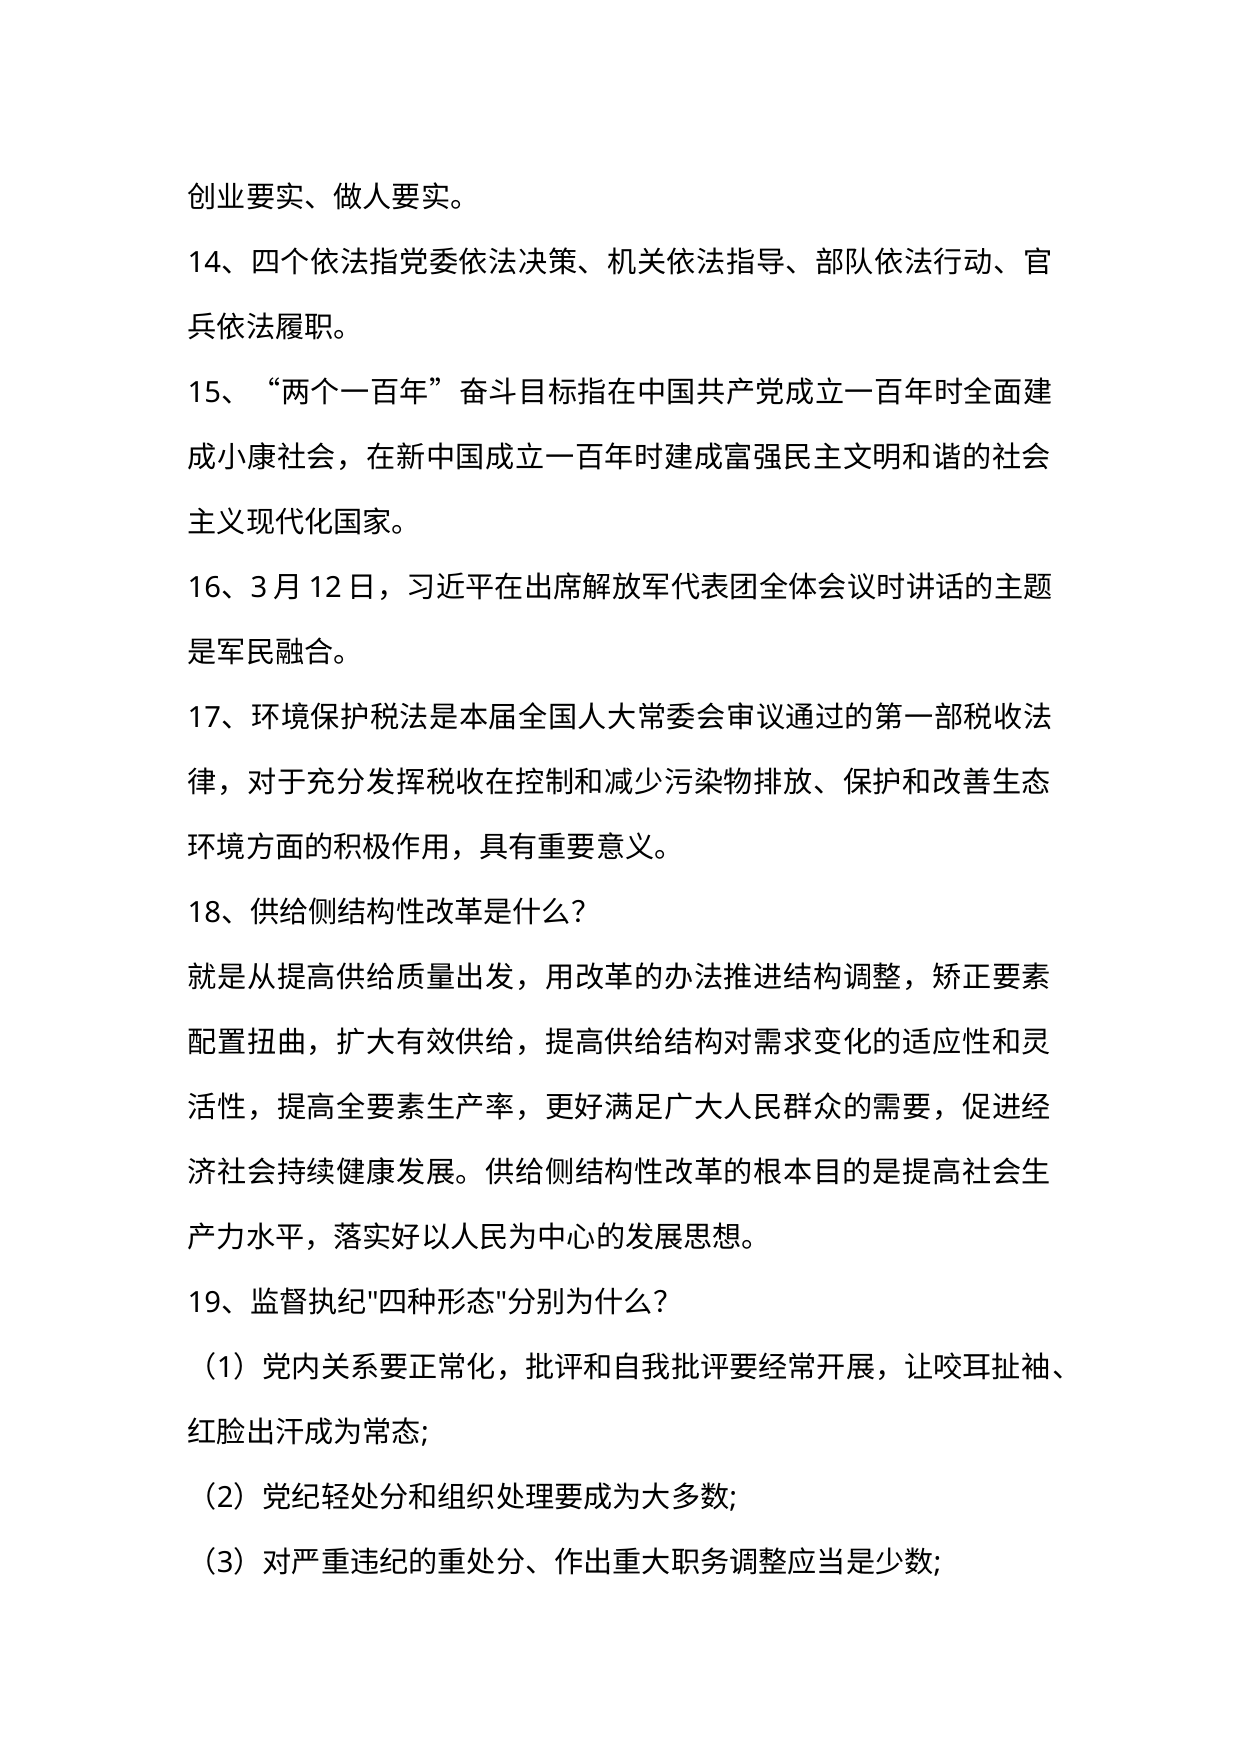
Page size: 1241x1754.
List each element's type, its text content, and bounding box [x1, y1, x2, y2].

text 15、“两个一百年”奋斗目标指在中国共产党成立一百年时全面建成小康社会，在新中国成立一百年时建成富强民主文明和谐的社会主义现代化国家。 [187, 357, 1053, 552]
text 19、监督执纪"四种形态"分别为什么？ [187, 1267, 1053, 1332]
text （2）党纪轻处分和组织处理要成为大多数; [187, 1462, 1053, 1527]
text 16、3月12日，习近平在出席解放军代表团全体会议时讲话的主题是军民融合。 [187, 552, 1053, 682]
text 14、四个依法指党委依法决策、机关依法指导、部队依法行动、官兵依法履职。 [187, 227, 1053, 357]
text 17、环境保护税法是本届全国人大常委会审议通过的第一部税收法律，对于充分发挥税收在控制和减少污染物排放、保护和改善生态环境方面的积极作用，具有重要意义。 [187, 682, 1053, 877]
text （3）对严重违纪的重处分、作出重大职务调整应当是少数; [187, 1527, 1053, 1592]
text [187, 162, 1053, 227]
text 18、供给侧结构性改革是什么？ [187, 877, 1053, 942]
text （1）党内关系要正常化，批评和自我批评要经常开展，让咬耳扯袖、红脸出汗成为常态; [187, 1332, 1053, 1462]
text 就是从提高供给质量出发，用改革的办法推进结构调整，矫正要素配置扭曲，扩大有效供给，提高供给结构对需求变化的适应性和灵活性，提高全要素生产率，更好满足广大人民群众的需要，促进经济社会持续健康发展。供给侧结构性改革的根本目的是提高社会生产力水平，落实好以人民为中心的发展思想。 [187, 942, 1053, 1267]
